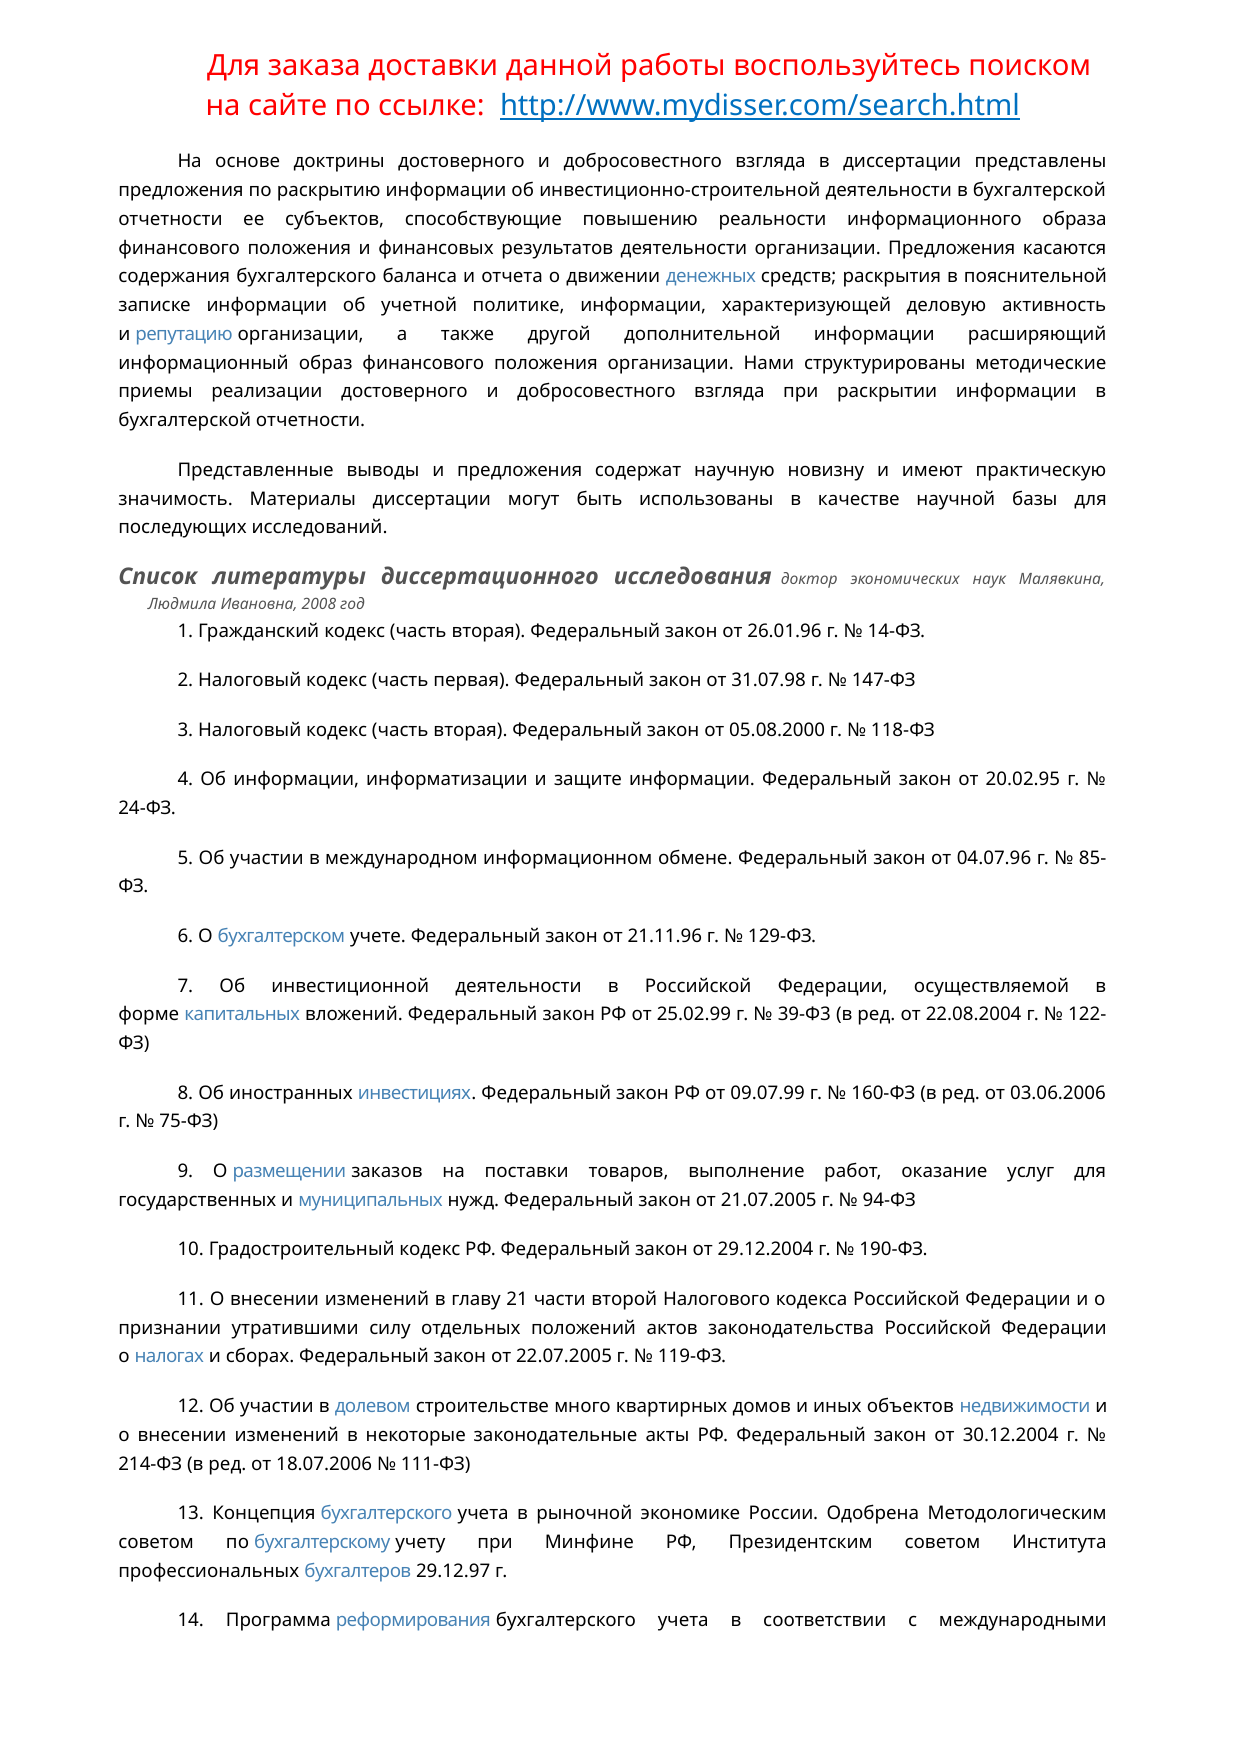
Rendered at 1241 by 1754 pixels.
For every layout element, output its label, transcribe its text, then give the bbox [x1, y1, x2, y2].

subtitle Список литературы диссертационного исследования доктор экономических наук Малявкина, Людмила Ивановна, 2008 год [118, 560, 1107, 614]
